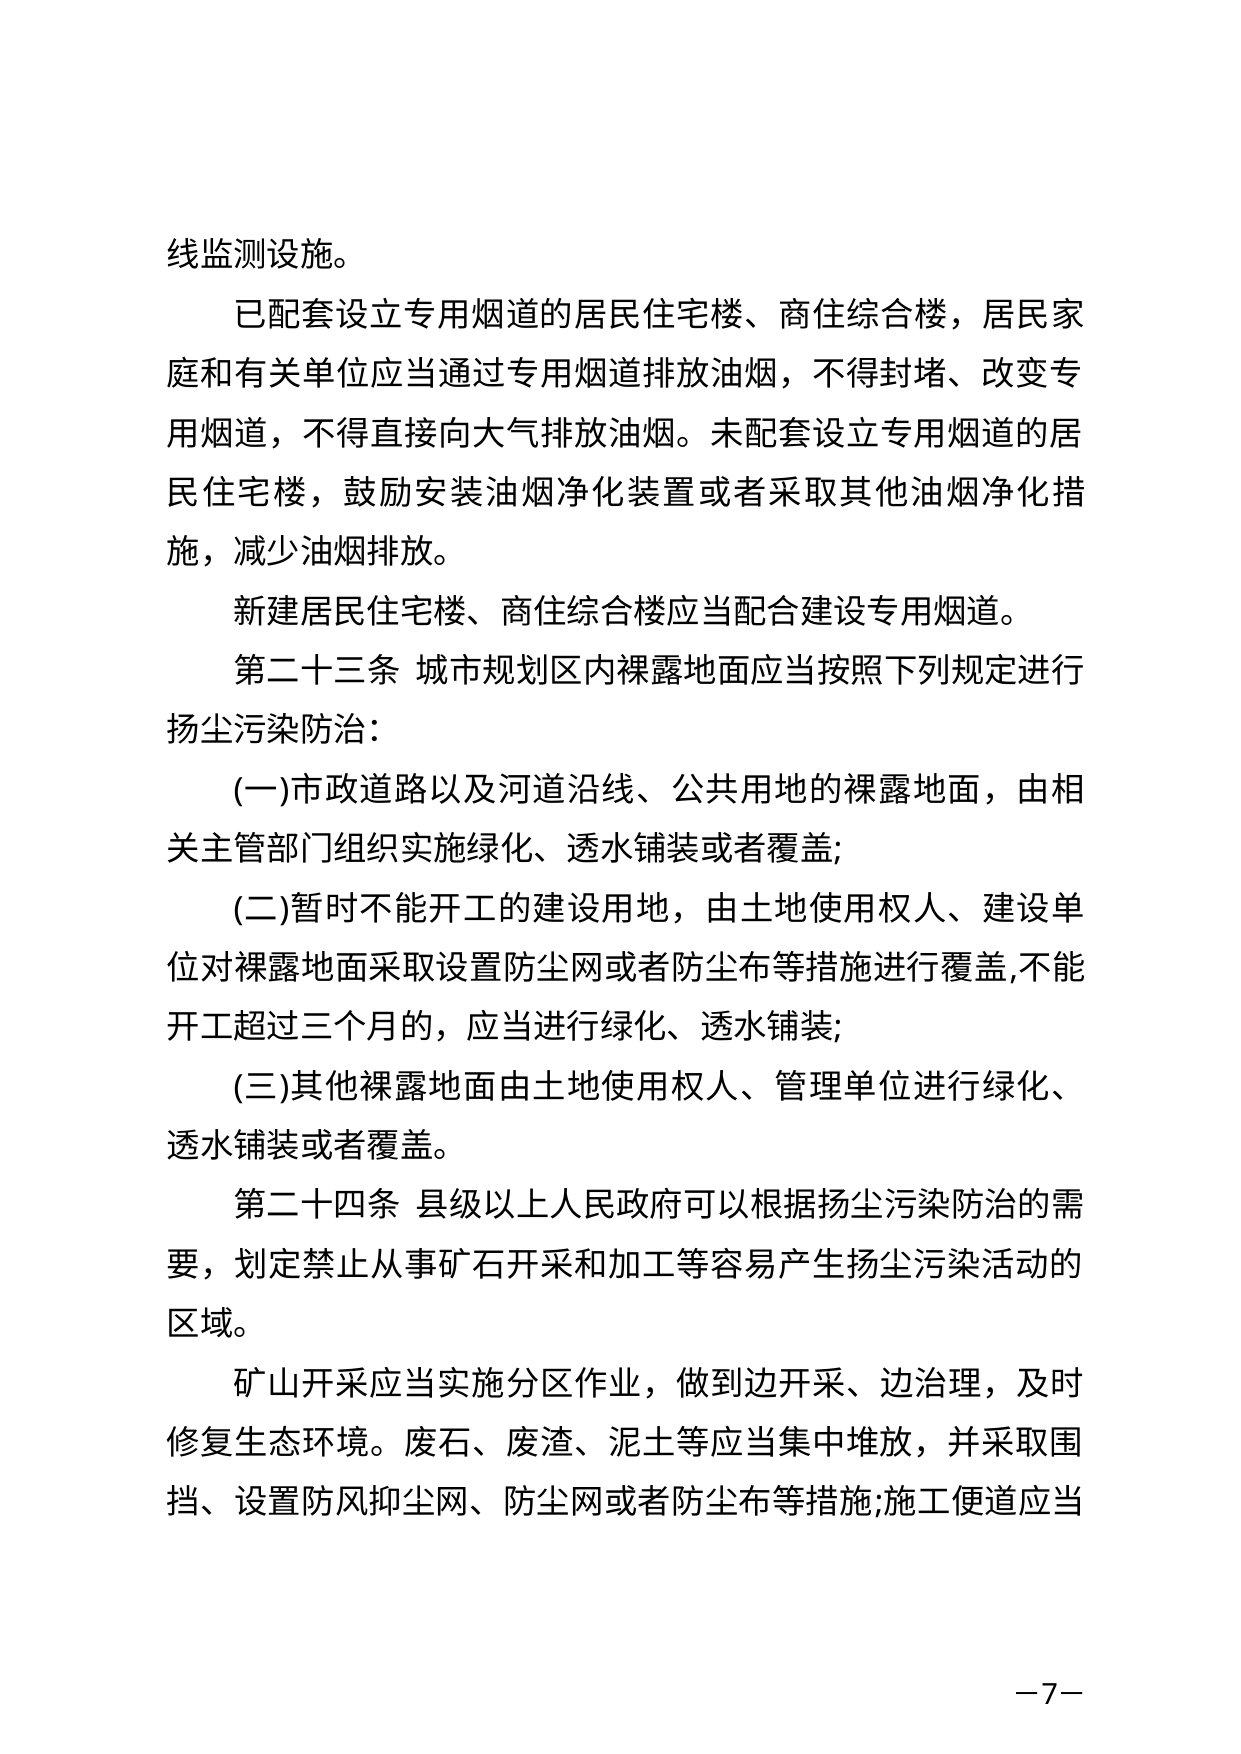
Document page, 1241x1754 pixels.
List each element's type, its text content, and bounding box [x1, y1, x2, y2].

text (一)市政道路以及河道沿线、公共用地的裸露地面，由相关主管部门组织实施绿化、透水铺装或者覆盖; [167, 754, 1085, 872]
text 第二十四条 县级以上人民政府可以根据扬尘污染防治的需要，划定禁止从事矿石开采和加工等容易产生扬尘污染活动的区域。 [167, 1169, 1085, 1347]
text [167, 1347, 1085, 1526]
text 新建居民住宅楼、商住综合楼应当配合建设专用烟道。 [167, 576, 1085, 635]
text (二)暂时不能开工的建设用地，由土地使用权人、建设单位对裸露地面采取设置防尘网或者防尘布等措施进行覆盖,不能开工超过三个月的，应当进行绿化、透水铺装; [167, 872, 1085, 1051]
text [167, 219, 1085, 279]
text 第二十三条 城市规划区内裸露地面应当按照下列规定进行扬尘污染防治： [167, 635, 1085, 754]
text 已配套设立专用烟道的居民住宅楼、商住综合楼，居民家庭和有关单位应当通过专用烟道排放油烟，不得封堵、改变专用烟道，不得直接向大气排放油烟。未配套设立专用烟道的居民住宅楼，鼓励安装油烟净化装置或者采取其他油烟净化措施，减少油烟排放。 [167, 279, 1085, 576]
text (三)其他裸露地面由土地使用权人、管理单位进行绿化、透水铺装或者覆盖。 [167, 1051, 1085, 1169]
